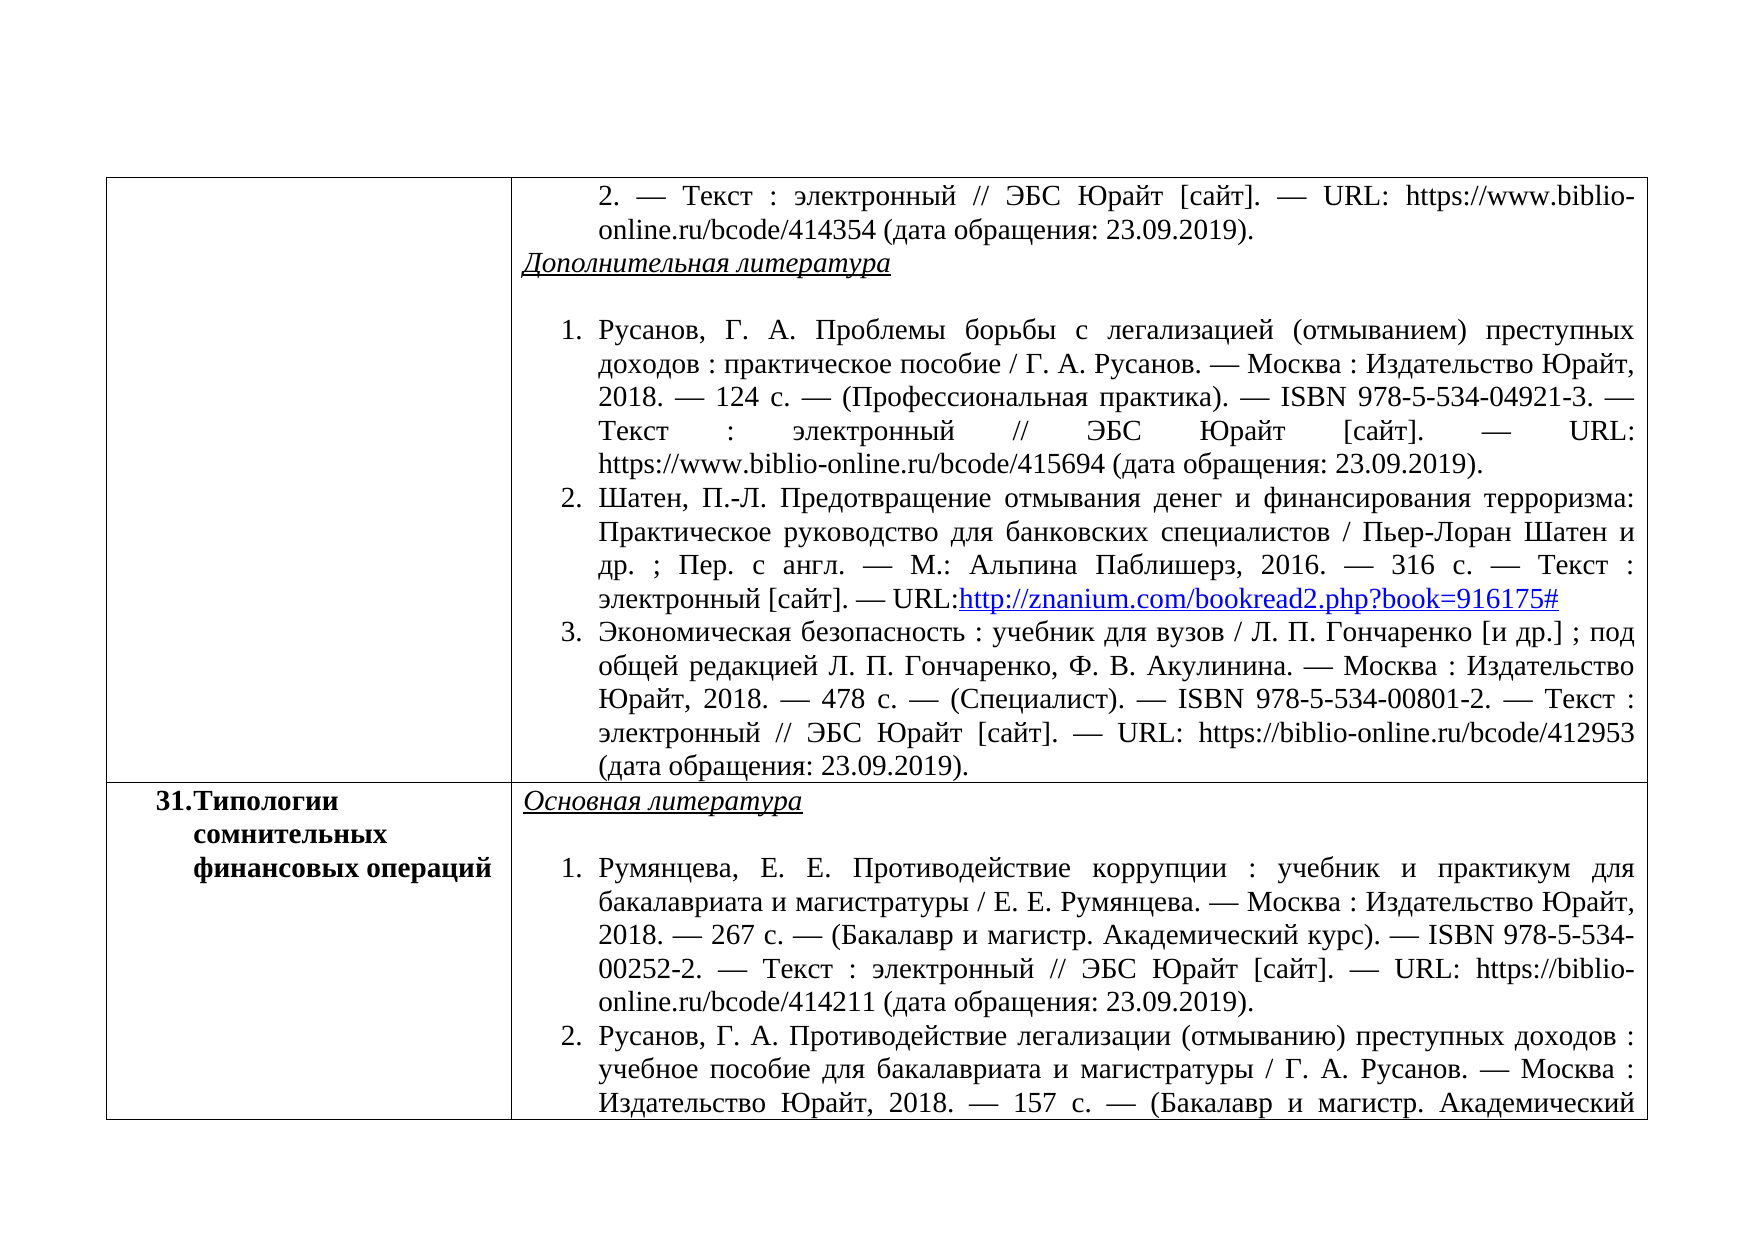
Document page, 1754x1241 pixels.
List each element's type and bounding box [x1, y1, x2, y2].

table_cell [512, 178, 1647, 782]
table_cell [107, 783, 511, 1118]
table_cell [512, 783, 1647, 1118]
table_cell [107, 178, 511, 782]
